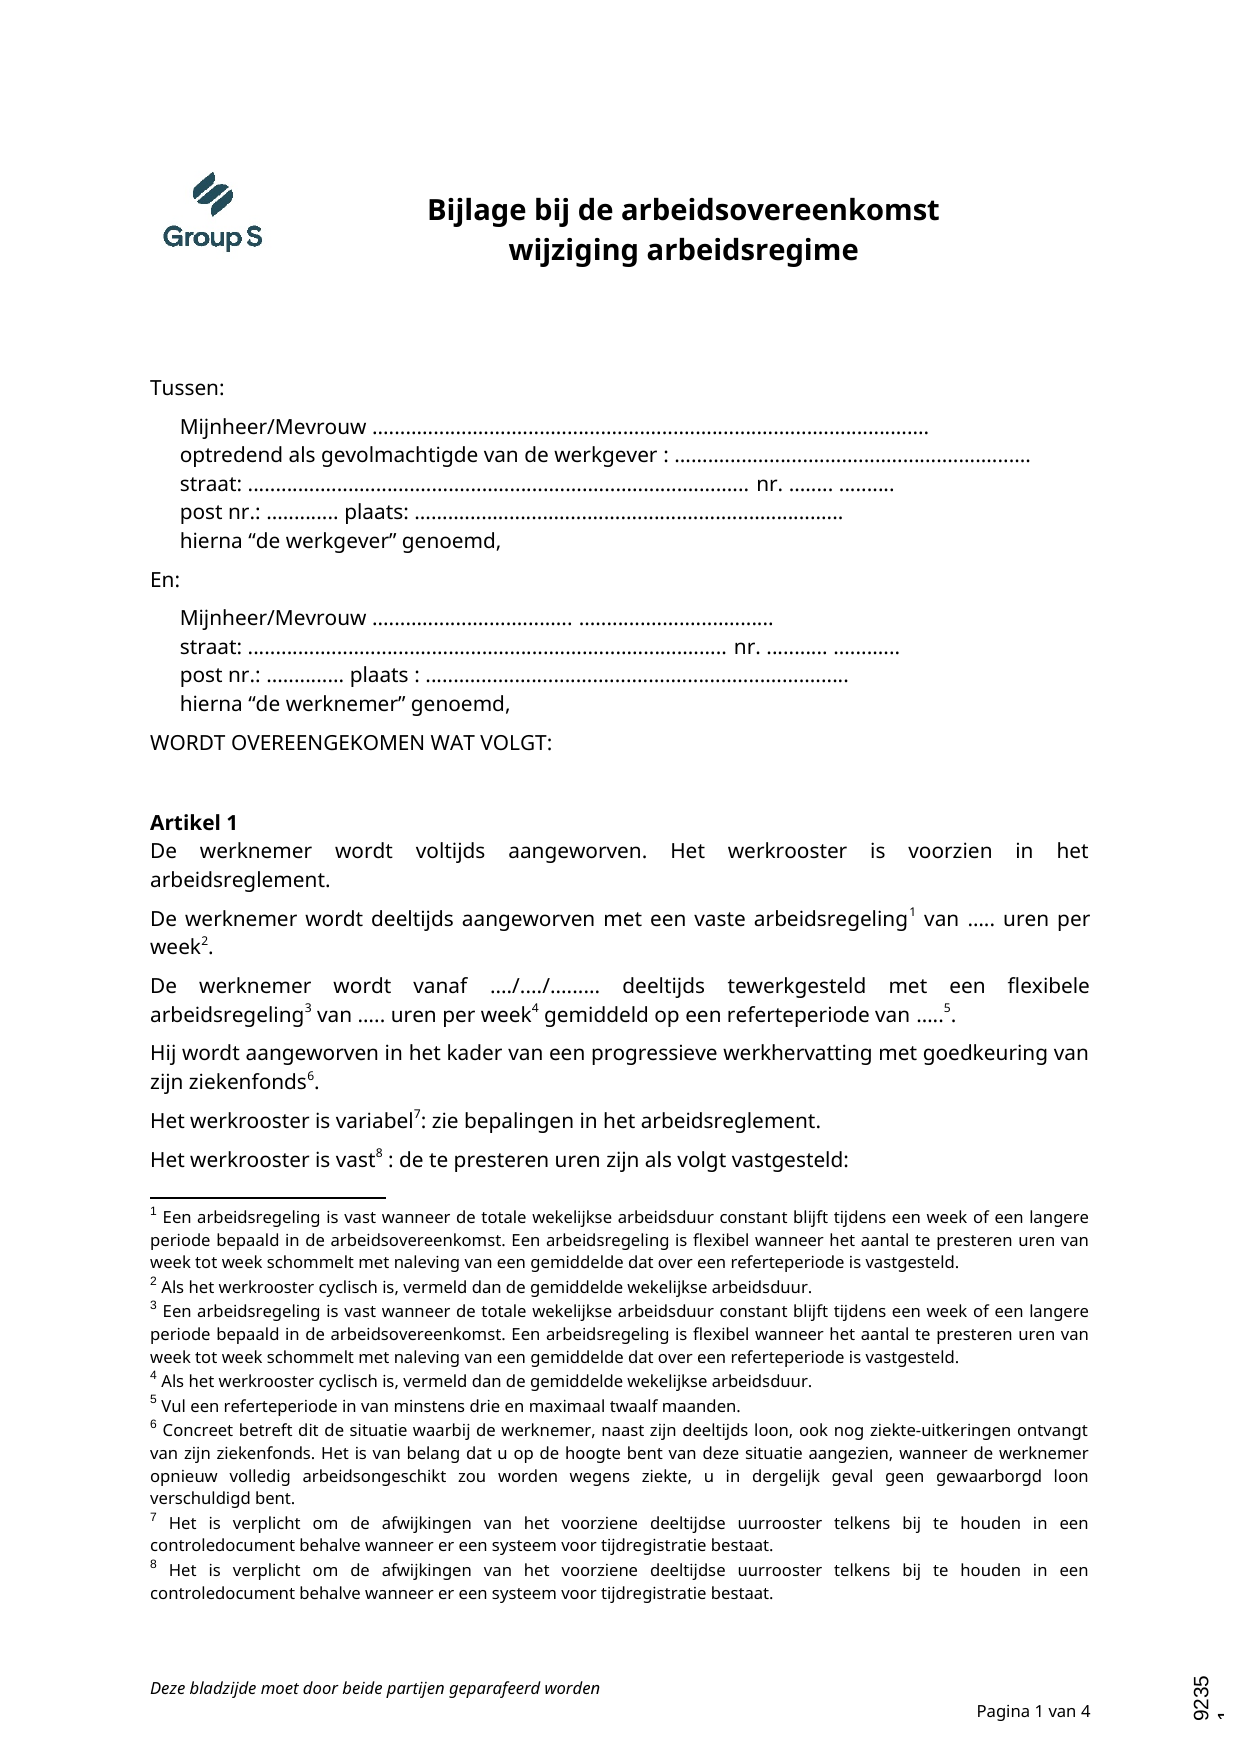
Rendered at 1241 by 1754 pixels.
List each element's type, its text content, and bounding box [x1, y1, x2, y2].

text Bijlage bij de arbeidsovereenkomst wijziging arbeidsregime [277, 190, 1090, 269]
text optredend als gevolmachtigde van de werkgever : straat: nr. post nr.: plaats: hierna “de werkgever” genoemd, [179, 412, 1090, 554]
picture [150, 150, 274, 274]
text De werknemer wordt vanaf deeltijds tewerkgesteld met een flexibele arbeidsregeling van uren per week gemiddeld op een referteperiode van . [150, 971, 1090, 1028]
text WORDT OVEREENGEKOMEN WAT VOLGT: [150, 728, 1090, 756]
text Hij wordt aangeworven in het kader van een progressieve werkhervatting met goedkeuring van zijn ziekenfonds. [150, 1038, 1090, 1095]
text straat: nr. post nr.: plaats : hierna “de werknemer” genoemd, [179, 603, 1090, 717]
text Het werkrooster is variabel: zie bepalingen in het arbeidsreglement. [150, 1106, 1090, 1134]
text De werknemer wordt deeltijds aangeworven met een vaste arbeidsregeling van uren per week. [150, 904, 1090, 961]
text Het werkrooster is vast : de te presteren uren zijn als volgt vastgesteld: [150, 1145, 1090, 1173]
text De werknemer wordt voltijds aangeworven. Het werkrooster is voorzien in het arbeidsreglement. [150, 837, 1090, 893]
text Tussen: [150, 373, 1090, 402]
text En: [150, 565, 1090, 593]
